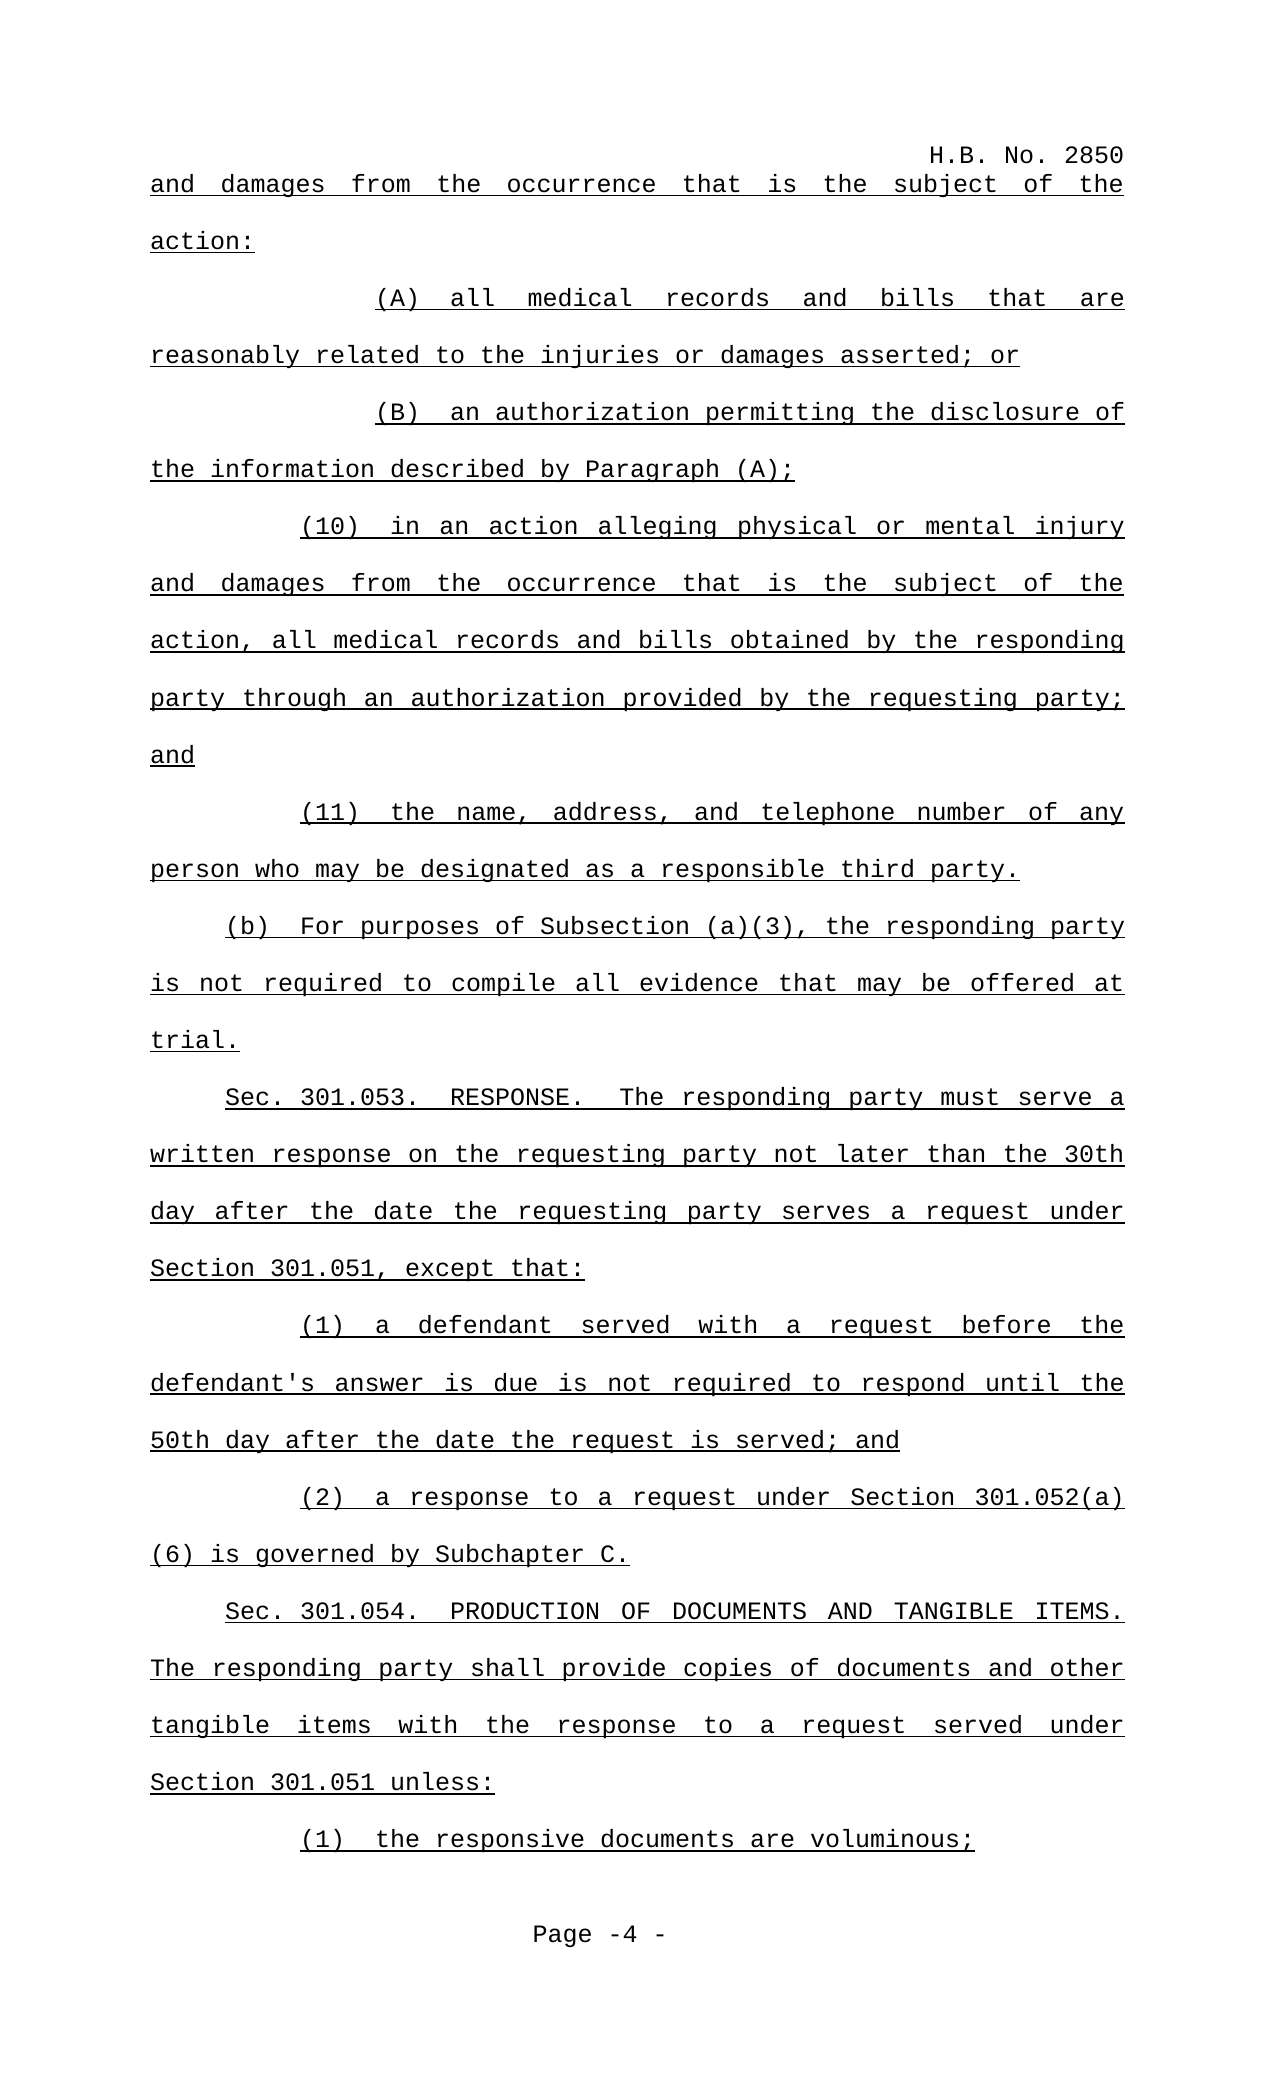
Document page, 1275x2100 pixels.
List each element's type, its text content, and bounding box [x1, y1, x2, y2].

text (1) a defendant served with a request before the defendant's answer is due is not required to respond until the 50th day after the date the request is served; and [150, 1313, 1125, 1393]
text (b) For purposes of Subsection (a)(3), the responding party is not required to compile all evidence that may be offered at trial. [150, 995, 1125, 1056]
text Sec. 301.053. RESPONSE. The responding party must serve a written response on the requesting party not later than the 30th day after the date the requesting party serves a request under Section 301.051, except that: [150, 1167, 1125, 1222]
text Sec. 301.053. RESPONSE. The responding party must serve a written response on the requesting party not later than the 30th day after the date the requesting party serves a request under Section 301.051, except that: [150, 1084, 1125, 1165]
text Sec. 301.054. PRODUCTION OF DOCUMENTS AND TANGIBLE ITEMS. The responding party shall provide copies of documents and other tangible items with the response to a request served under Section 301.051 unless: [150, 1737, 1125, 1798]
text (2) a response to a request under Section 301.052(a)(6) is governed by Subchapter C. [150, 1484, 1125, 1570]
text (10) in an action alleging physical or mental injury and damages from the occurrence that is the subject of the action, all medical records and bills obtained by the responding party through an authorization provided by the requesting party; and [150, 514, 1125, 651]
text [150, 171, 1125, 257]
text (10) in an action alleging physical or mental injury and damages from the occurrence that is the subject of the action, all medical records and bills obtained by the responding party through an authorization provided by the requesting party; and [150, 710, 1125, 771]
text Sec. 301.054. PRODUCTION OF DOCUMENTS AND TANGIBLE ITEMS. The responding party shall provide copies of documents and other tangible items with the response to a request served under Section 301.051 unless: [150, 1598, 1125, 1679]
text (A) all medical records and bills that are reasonably related to the injuries or damages asserted; or [150, 285, 1125, 371]
text (1) a defendant served with a request before the defendant's answer is due is not required to respond until the 50th day after the date the request is served; and [150, 1395, 1125, 1456]
text (11) the name, address, and telephone number of any person who may be designated as a responsible third party. [150, 799, 1125, 885]
text (1) the responsive documents are voluminous; [150, 1827, 1125, 1855]
text Sec. 301.053. RESPONSE. The responding party must serve a written response on the requesting party not later than the 30th day after the date the requesting party serves a request under Section 301.051, except that: [150, 1224, 1125, 1284]
text (10) in an action alleging physical or mental injury and damages from the occurrence that is the subject of the action, all medical records and bills obtained by the responding party through an authorization provided by the requesting party; and [150, 653, 1125, 708]
text (b) For purposes of Subsection (a)(3), the responding party is not required to compile all evidence that may be offered at trial. [150, 913, 1125, 994]
text Sec. 301.054. PRODUCTION OF DOCUMENTS AND TANGIBLE ITEMS. The responding party shall provide copies of documents and other tangible items with the response to a request served under Section 301.051 unless: [150, 1680, 1125, 1736]
text (B) an authorization permitting the disclosure of the information described by Paragraph (A); [150, 399, 1125, 485]
